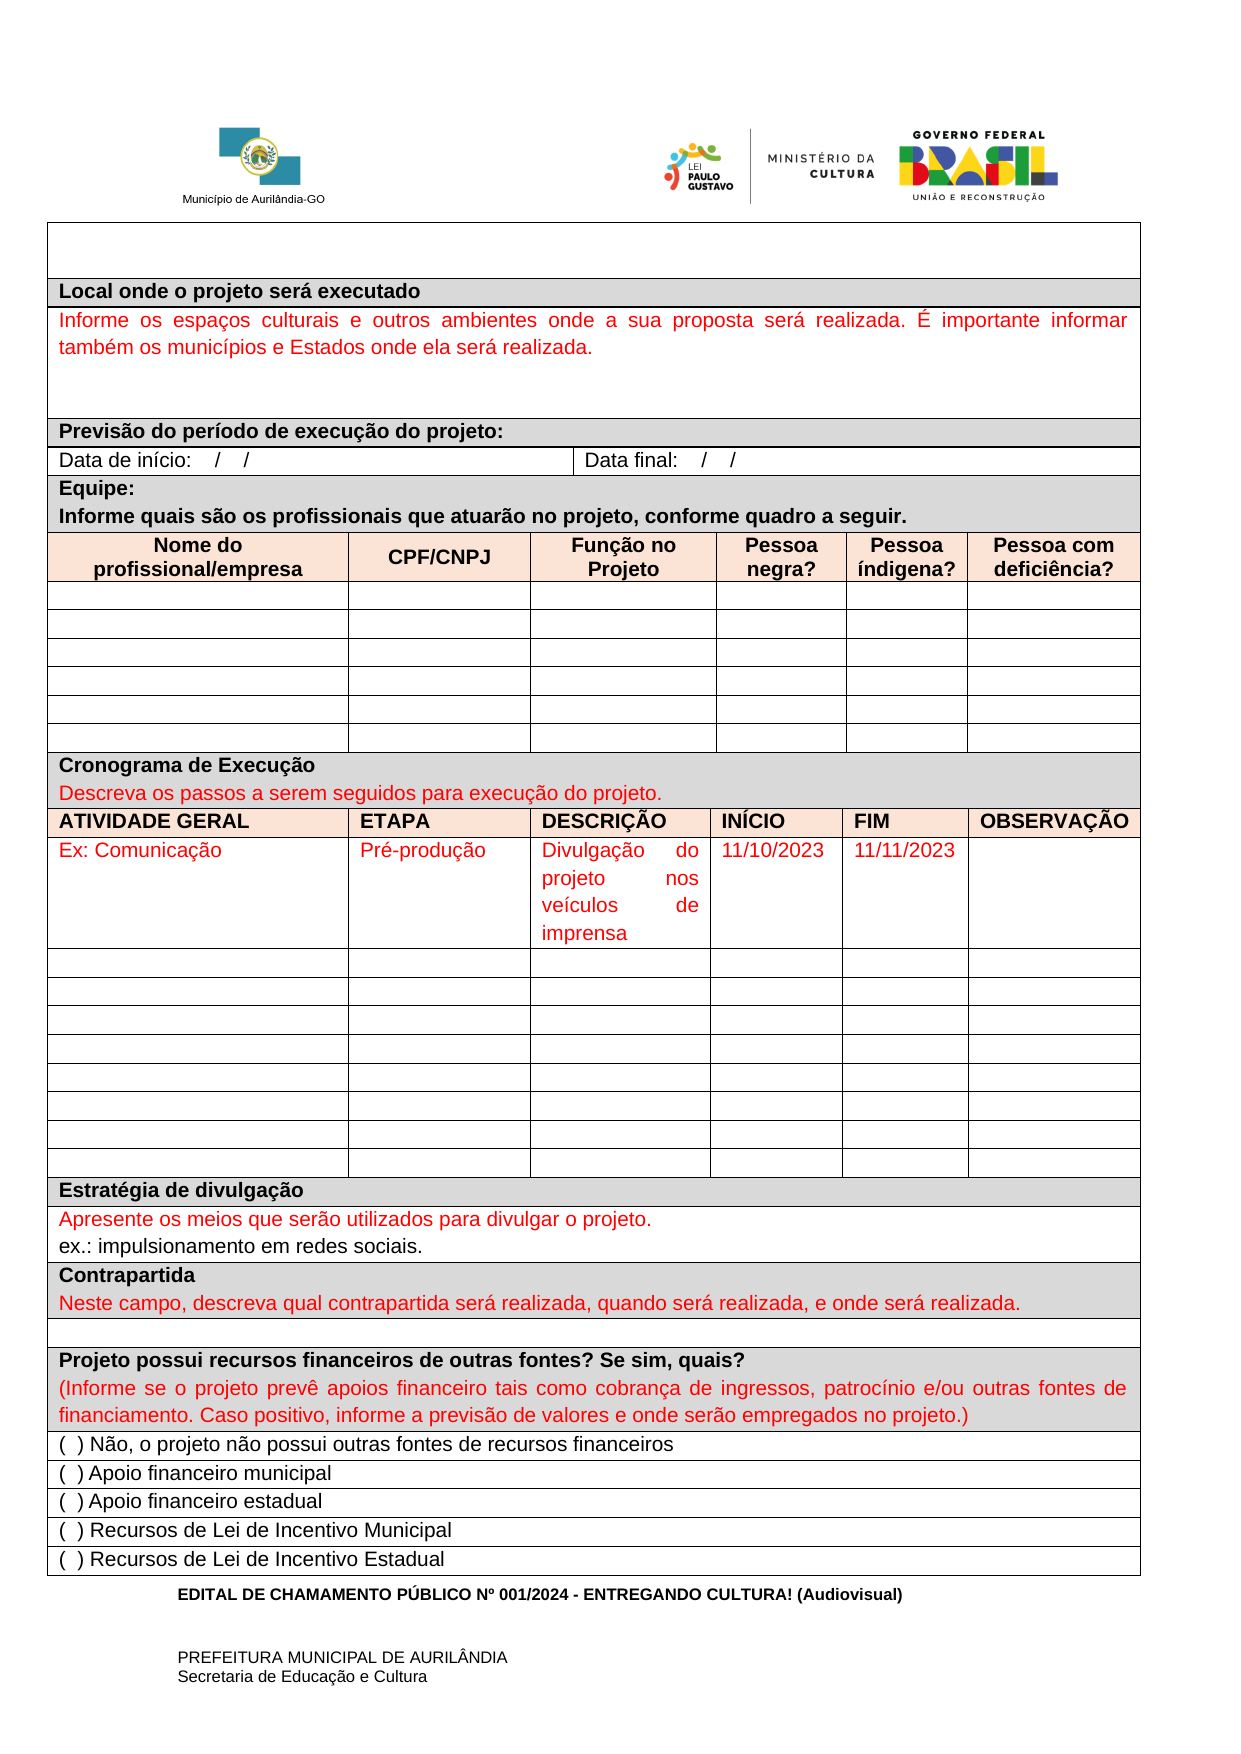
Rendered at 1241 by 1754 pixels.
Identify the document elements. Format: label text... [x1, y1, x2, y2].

table_cell [843, 1149, 968, 1177]
table_cell [48, 1006, 348, 1034]
table_cell [531, 667, 716, 695]
table_cell Local onde o projeto será executado [48, 279, 1140, 306]
table_cell DESCRIÇÃO [531, 809, 710, 837]
table_cell [349, 1035, 530, 1062]
table_cell OBSERVAÇÃO [969, 809, 1140, 837]
table_cell [847, 610, 967, 638]
table_cell [969, 1149, 1140, 1177]
table_cell [349, 1121, 530, 1148]
table_cell Equipe: Informe quais são os profissionais que atuarão no projeto, conforme quadro a seguir. [48, 476, 1140, 532]
table_cell [48, 696, 348, 723]
table_cell Apresente os meios que serão utilizados para divulgar o projeto. ex.: impulsionamento em redes sociais. [48, 1207, 1140, 1262]
table_cell [48, 978, 348, 1005]
table_cell Pré-produção [349, 838, 530, 948]
table_cell [48, 1064, 348, 1091]
table_cell [717, 667, 846, 695]
table_cell [717, 639, 846, 666]
table_cell [969, 978, 1140, 1005]
table_cell [349, 1006, 530, 1034]
table_cell [843, 1006, 968, 1034]
table_cell [349, 724, 530, 752]
table_cell [711, 1092, 842, 1119]
table_cell [531, 1149, 710, 1177]
table_cell [847, 696, 967, 723]
table_cell [968, 724, 1140, 752]
table_cell [843, 949, 968, 977]
table_cell ( ) Recursos de Lei de Incentivo Municipal [48, 1518, 1140, 1546]
table_cell [48, 1092, 348, 1119]
table_cell [847, 667, 967, 695]
table_cell [969, 1064, 1140, 1091]
table_cell [968, 667, 1140, 695]
table_cell [711, 978, 842, 1005]
table_cell [717, 696, 846, 723]
table_cell [531, 949, 710, 977]
table_cell ( ) Apoio financeiro estadual [48, 1489, 1140, 1517]
table_cell Previsão do período de execução do projeto: [48, 419, 1140, 446]
table_cell [531, 1121, 710, 1148]
table_cell [968, 582, 1140, 609]
table_cell 11/10/2023 [711, 838, 842, 948]
table_cell [531, 1006, 710, 1034]
table_cell [48, 724, 348, 752]
table_cell [531, 724, 716, 752]
table_cell [847, 724, 967, 752]
table_cell [531, 1064, 710, 1091]
table_cell [48, 639, 348, 666]
table_cell [48, 1319, 1140, 1347]
table_cell [843, 1035, 968, 1062]
table_cell INÍCIO [711, 809, 842, 837]
table_cell CPF/CNPJ [349, 533, 530, 581]
table_cell [531, 978, 710, 1005]
table_cell [349, 639, 530, 666]
table_cell [349, 610, 530, 638]
table_cell [531, 582, 716, 609]
table_cell [847, 582, 967, 609]
table_cell [711, 1121, 842, 1148]
table_cell [349, 667, 530, 695]
table_cell [349, 978, 530, 1005]
table_cell [349, 696, 530, 723]
table_cell ( ) Não, o projeto não possui outras fontes de recursos financeiros [48, 1432, 1140, 1459]
table_cell [969, 1035, 1140, 1062]
table_cell [48, 582, 348, 609]
table_cell Função no Projeto [531, 533, 716, 581]
table_cell [531, 1092, 710, 1119]
table_cell [717, 724, 846, 752]
table_cell 11/11/2023 [843, 838, 968, 948]
table_cell Divulgação do projeto nos veículos de imprensa [531, 838, 710, 948]
table_cell Nome do profissional/empresa [48, 533, 348, 581]
table_cell [968, 610, 1140, 638]
table_cell [531, 696, 716, 723]
table_cell [48, 1121, 348, 1148]
table_cell [531, 639, 716, 666]
table_cell Contrapartida Neste campo, descreva qual contrapartida será realizada, quando será realizada, e onde será realizada. [48, 1263, 1140, 1318]
table_cell Ex: Comunicação [48, 838, 348, 948]
table_cell ( ) Recursos de Lei de Incentivo Estadual [48, 1547, 1140, 1575]
table_cell [349, 1149, 530, 1177]
table_cell Data final: / / [574, 448, 1140, 475]
table_cell Projeto possui recursos financeiros de outras fontes? Se sim, quais? (Informe se o projeto prevê apoios financeiro tais como cobrança de ingressos, patrocínio e/ou outras fontes de financiamento. Caso positivo, informe a previsão de valores e onde serão empregados no projeto.) [48, 1348, 1140, 1431]
table_cell [48, 610, 348, 638]
table_cell [349, 1092, 530, 1119]
table_cell [843, 1121, 968, 1148]
table_cell Pessoa negra? [717, 533, 846, 581]
table_cell ( ) Apoio financeiro municipal [48, 1461, 1140, 1488]
table_cell Pessoa com deficiência? [968, 533, 1140, 581]
table_cell [349, 949, 530, 977]
table_cell [711, 949, 842, 977]
table_cell [48, 949, 348, 977]
table_cell Cronograma de Execução Descreva os passos a serem seguidos para execução do projeto. [48, 753, 1140, 808]
table_cell Estratégia de divulgação [48, 1178, 1140, 1206]
table_cell [711, 1064, 842, 1091]
table_cell [349, 582, 530, 609]
table_cell [969, 1092, 1140, 1119]
table_cell [843, 1064, 968, 1091]
table_cell [48, 1149, 348, 1177]
table_cell ETAPA [349, 809, 530, 837]
table_cell [717, 610, 846, 638]
table_cell [969, 1121, 1140, 1148]
table_cell Pessoa índigena? [847, 533, 967, 581]
table_cell [531, 1035, 710, 1062]
table_cell Data de início: / / [48, 448, 573, 475]
table_cell [711, 1149, 842, 1177]
table_cell [711, 1035, 842, 1062]
table_cell [717, 582, 846, 609]
table_cell [349, 1064, 530, 1091]
table_cell [843, 1092, 968, 1119]
table_cell [48, 667, 348, 695]
table_cell [531, 610, 716, 638]
table_cell [969, 1006, 1140, 1034]
table_cell FIM [843, 809, 968, 837]
table_cell [969, 838, 1140, 948]
table_cell [968, 639, 1140, 666]
table_cell ATIVIDADE GERAL [48, 809, 348, 837]
table_cell [48, 223, 1140, 278]
table_cell [847, 639, 967, 666]
table_cell Informe os espaços culturais e outros ambientes onde a sua proposta será realizada. É importante informar também os municípios e Estados onde ela será realizada. [48, 308, 1140, 417]
table_cell [969, 949, 1140, 977]
table_cell [711, 1006, 842, 1034]
table_cell [968, 696, 1140, 723]
picture [177, 73, 1063, 218]
table_cell [48, 1035, 348, 1062]
table_cell [843, 978, 968, 1005]
